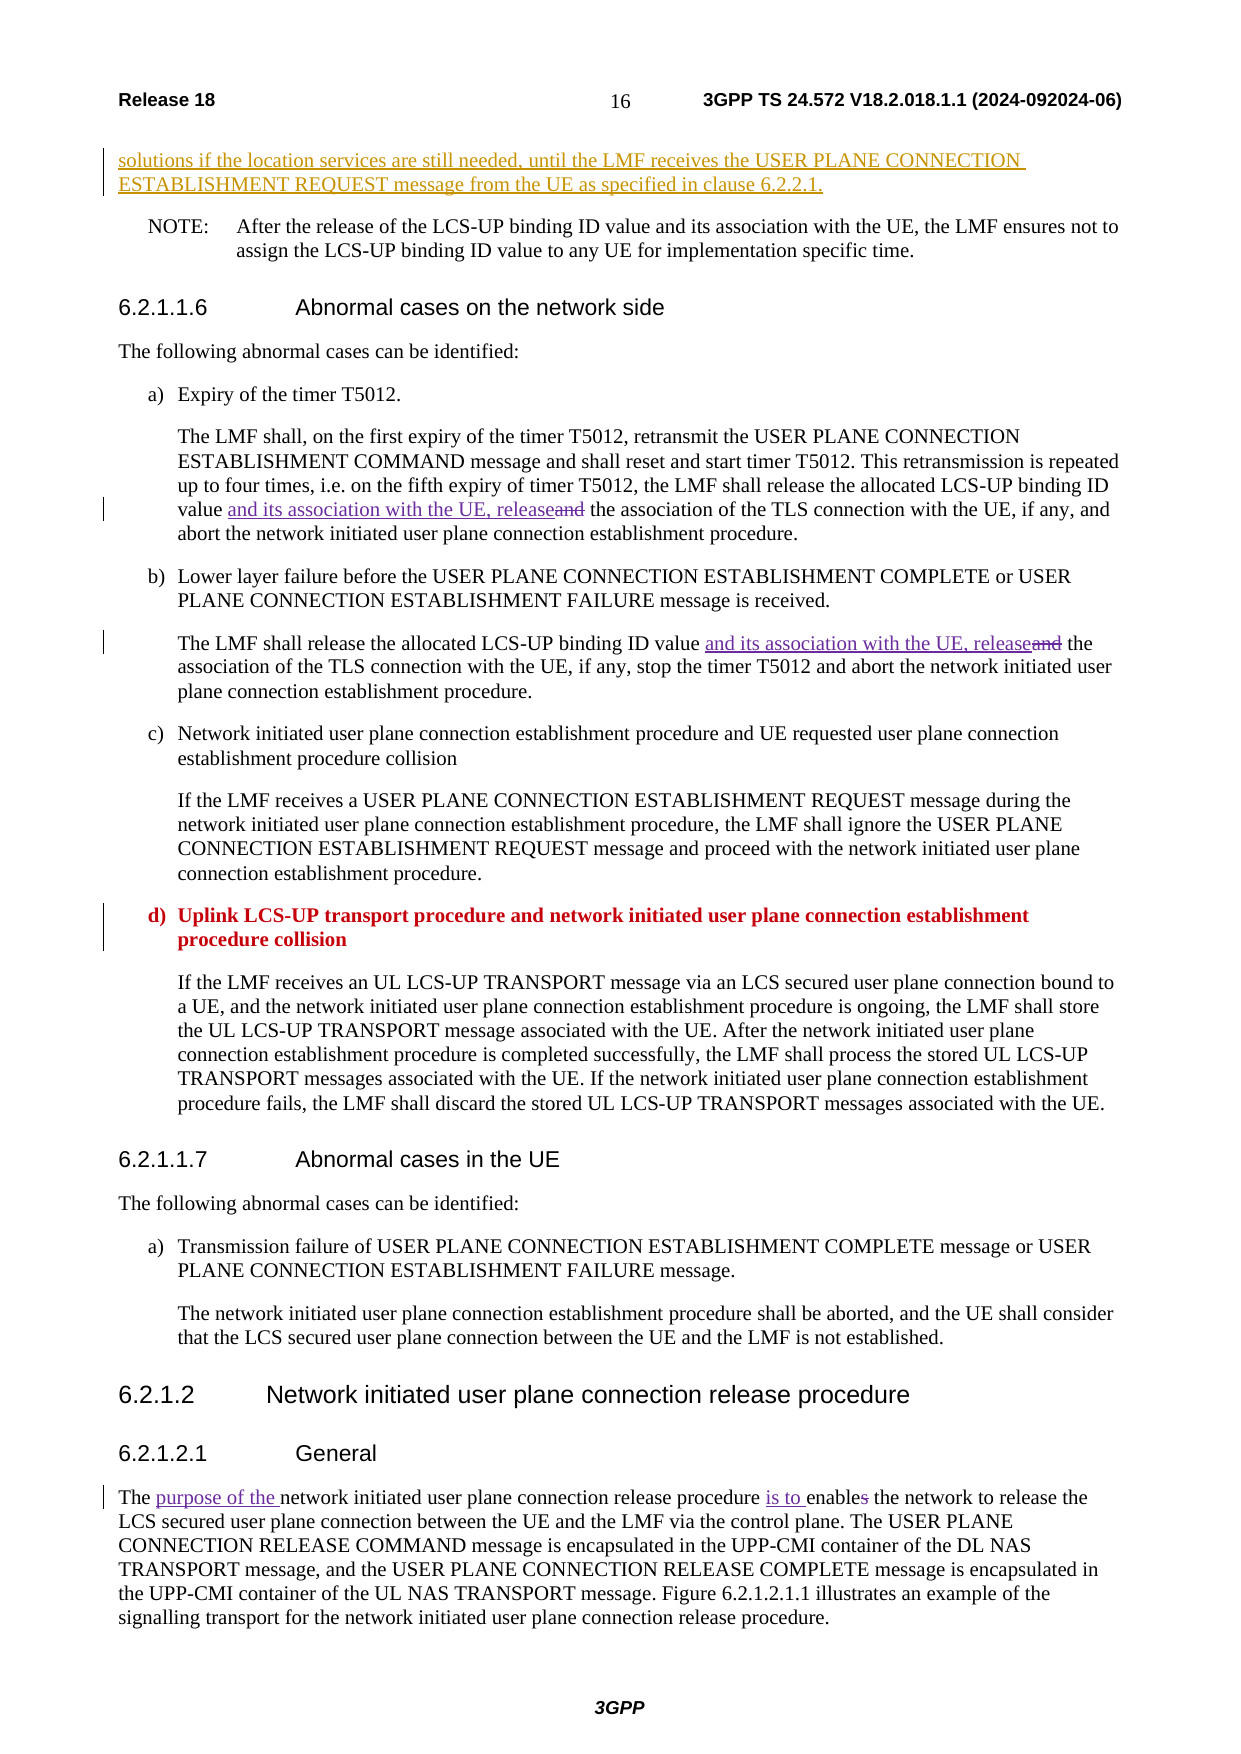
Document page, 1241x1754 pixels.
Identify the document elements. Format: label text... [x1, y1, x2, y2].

text If the LMF receives an UL LCS-UP TRANSPORT message via an LCS secured user plane connection bound to a UE, and the network initiated user plane connection establishment procedure is ongoing, the LMF shall store the UL LCS-UP TRANSPORT message associated with the UE. After the network initiated user plane connection establishment procedure is completed successfully, the LMF shall process the stored UL LCS-UP TRANSPORT messages associated with the UE. If the network initiated user plane connection establishment procedure fails, the LMF shall discard the stored UL LCS-UP TRANSPORT messages associated with the UE. [148, 970, 1122, 1114]
text The LMF shall, on the first expiry of the timer T5012, retransmit the USER PLANE CONNECTION ESTABLISHMENT COMMAND message and shall reset and start timer T5012. This retransmission is repeated up to four times, i.e. on the fifth expiry of timer T5012, the LMF shall release the allocated LCS-UP binding ID value the association of the TLS connection with the UE, if any, and abort the network initiated user plane connection establishment procedure. [148, 424, 1122, 545]
text NOTE: After the release of the LCS-UP binding ID value and its association with the UE, the LMF ensures not to assign the LCS-UP binding ID value to any UE for implementation specific time. [148, 214, 1122, 262]
text The following abnormal cases can be identified: [118, 1191, 1122, 1215]
text b) Lower layer failure before the USER PLANE CONNECTION ESTABLISHMENT COMPLETE or USER PLANE CONNECTION ESTABLISHMENT FAILURE message is received. [148, 563, 1122, 612]
text d) Uplink LCS-UP transport procedure and network initiated user plane connection establishment procedure collision [148, 903, 1122, 951]
text a) Expiry of the timer T5012. [148, 382, 1122, 406]
text The LMF shall release the allocated LCS-UP binding ID value the association of the TLS connection with the UE, if any, stop the timer T5012 and abort the network initiated user plane connection establishment procedure. [148, 630, 1122, 703]
text c) Network initiated user plane connection establishment procedure and UE requested user plane connection establishment procedure collision [148, 721, 1122, 769]
text If the LMF receives a USER PLANE CONNECTION ESTABLISHMENT REQUEST message during the network initiated user plane connection establishment procedure, the LMF shall ignore the USER PLANE CONNECTION ESTABLISHMENT REQUEST message and proceed with the network initiated user plane connection establishment procedure. [148, 788, 1122, 884]
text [118, 147, 1122, 196]
subtitle 6.2.1.2 Network initiated user plane connection release procedure [118, 1380, 1122, 1409]
text The network initiated user plane connection establishment procedure shall be aborted, and the UE shall consider that the LCS secured user plane connection between the UE and the LMF is not established. [148, 1301, 1122, 1349]
subtitle 6.2.1.1.7 Abnormal cases in the UE [118, 1146, 1122, 1172]
subtitle 6.2.1.2.1 General [118, 1440, 1122, 1466]
subtitle 6.2.1.1.6 Abnormal cases on the network side [118, 294, 1122, 320]
text The following abnormal cases can be identified: [118, 339, 1122, 363]
text a) Transmission failure of USER PLANE CONNECTION ESTABLISHMENT COMPLETE message or USER PLANE CONNECTION ESTABLISHMENT FAILURE message. [148, 1234, 1122, 1282]
text The network initiated user plane connection release procedure enable the network to release the LCS secured user plane connection between the UE and the LMF via the control plane. The USER PLANE CONNECTION RELEASE COMMAND message is encapsulated in the UPP-CMI container of the DL NAS TRANSPORT message, and the USER PLANE CONNECTION RELEASE COMPLETE message is encapsulated in the UPP-CMI container of the UL NAS TRANSPORT message. Figure 6.2.1.2.1.1 illustrates an example of the signalling transport for the network initiated user plane connection release procedure. [118, 1485, 1122, 1629]
